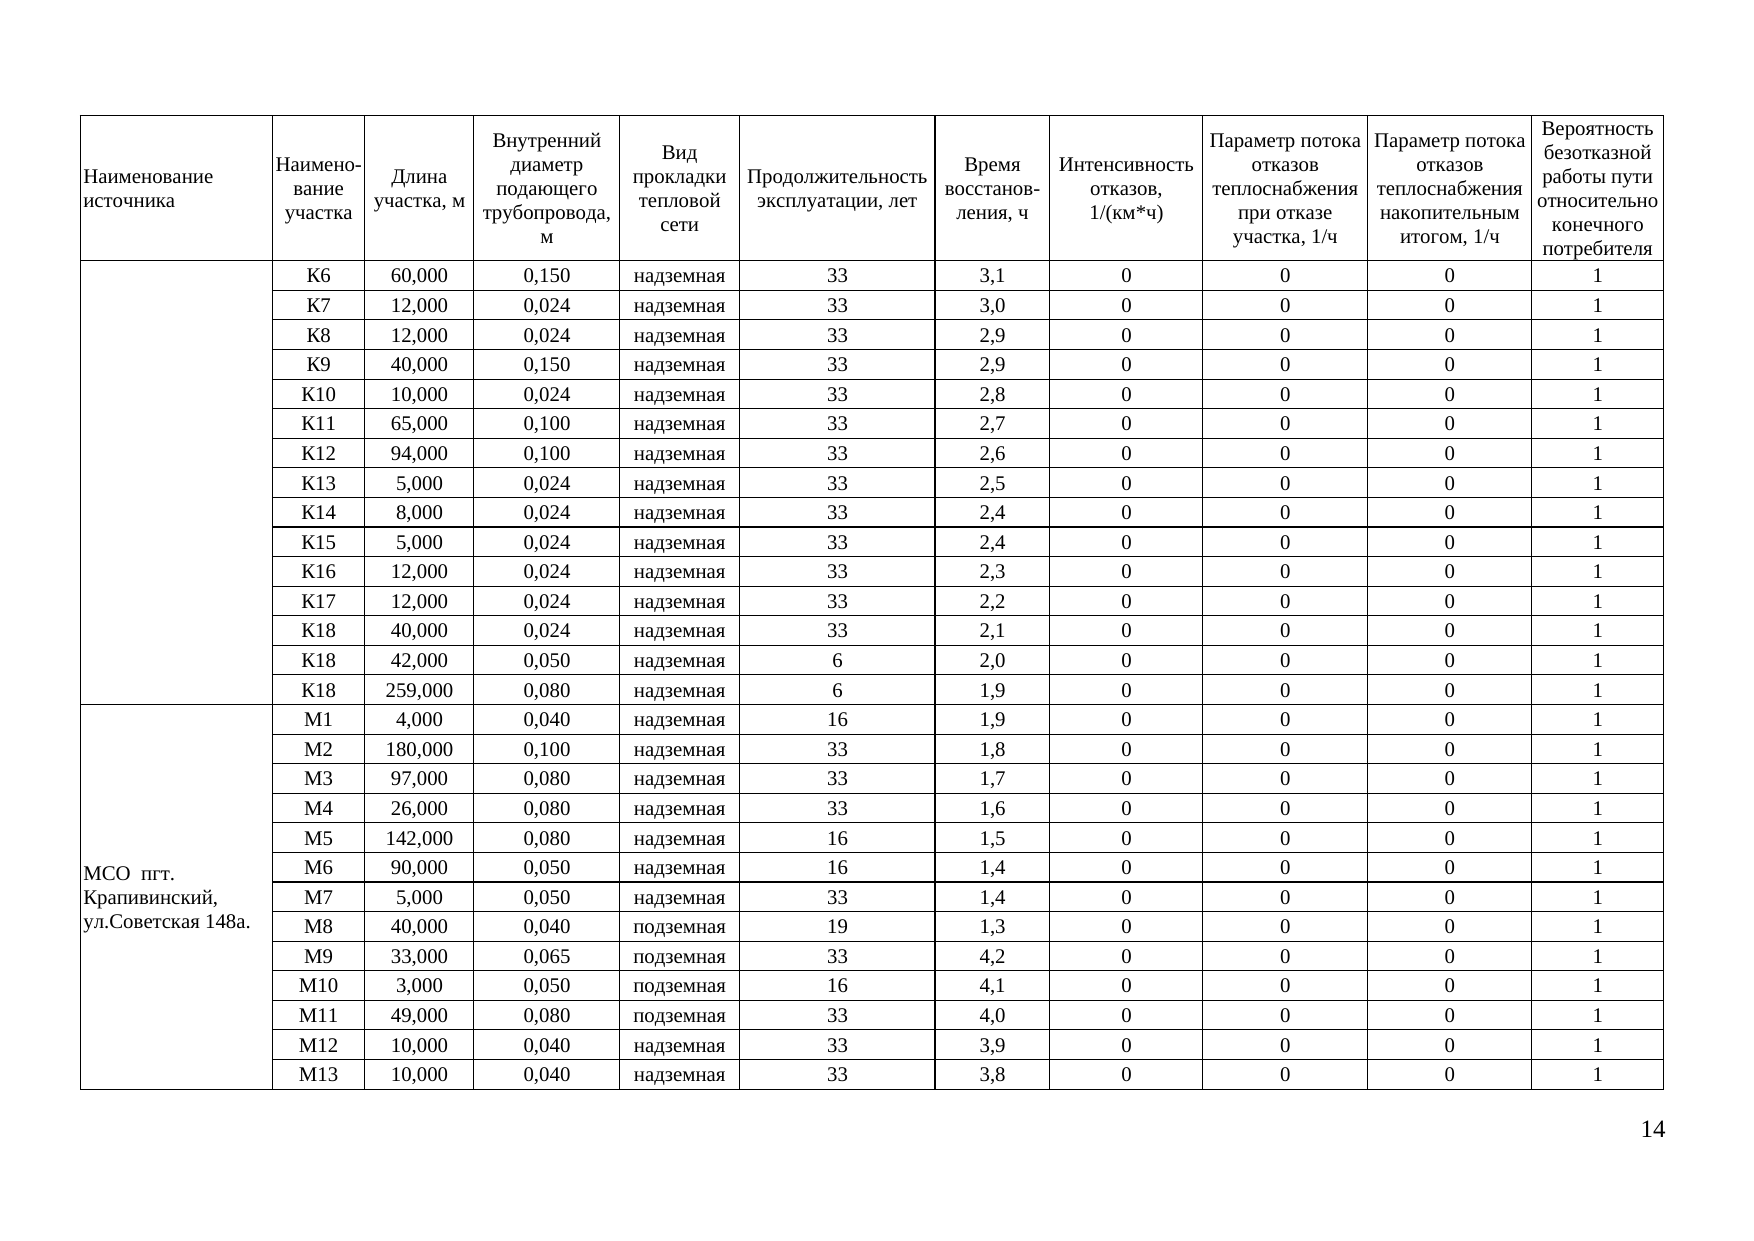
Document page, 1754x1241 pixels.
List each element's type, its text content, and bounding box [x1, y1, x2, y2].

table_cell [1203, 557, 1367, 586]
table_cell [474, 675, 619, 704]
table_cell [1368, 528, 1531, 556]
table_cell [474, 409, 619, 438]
table_header Параметр потока отказов теплоснабжения накопительным итогом, 1/ч [1368, 116, 1531, 260]
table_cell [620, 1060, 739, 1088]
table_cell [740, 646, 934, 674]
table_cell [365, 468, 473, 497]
table_cell 0 [1368, 320, 1531, 349]
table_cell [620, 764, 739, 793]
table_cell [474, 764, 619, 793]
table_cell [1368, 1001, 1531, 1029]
table_cell 0 [1203, 320, 1367, 349]
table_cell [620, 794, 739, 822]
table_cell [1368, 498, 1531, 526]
table_cell 40,000 [365, 350, 473, 378]
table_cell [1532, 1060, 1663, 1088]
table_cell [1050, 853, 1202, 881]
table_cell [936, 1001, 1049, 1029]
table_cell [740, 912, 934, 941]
table_cell 0 [1050, 261, 1202, 290]
table_cell 12,000 [365, 320, 473, 349]
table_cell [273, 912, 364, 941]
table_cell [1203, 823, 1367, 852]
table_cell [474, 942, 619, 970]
table_cell 0 [1203, 291, 1367, 319]
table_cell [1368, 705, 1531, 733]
table_cell 33 [740, 291, 934, 319]
table_cell 1 [1532, 261, 1663, 290]
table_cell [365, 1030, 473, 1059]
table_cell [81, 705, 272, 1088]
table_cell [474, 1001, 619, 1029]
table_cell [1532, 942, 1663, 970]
table_cell 1 [1532, 350, 1663, 378]
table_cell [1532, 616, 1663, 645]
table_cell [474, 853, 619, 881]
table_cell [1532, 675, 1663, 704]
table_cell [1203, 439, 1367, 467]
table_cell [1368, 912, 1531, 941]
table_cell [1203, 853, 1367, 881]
table_cell 0 [1203, 261, 1367, 290]
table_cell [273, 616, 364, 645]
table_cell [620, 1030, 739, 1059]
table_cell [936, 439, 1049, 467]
table_cell 10,000 [365, 380, 473, 408]
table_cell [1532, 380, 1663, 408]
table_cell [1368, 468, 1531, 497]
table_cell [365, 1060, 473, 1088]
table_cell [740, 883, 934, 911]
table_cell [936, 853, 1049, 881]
table_header Интенсивность отказов, 1/(км*ч) [1050, 116, 1202, 260]
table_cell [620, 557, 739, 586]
table_cell 0,024 [474, 380, 619, 408]
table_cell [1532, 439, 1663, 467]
table_cell надземная [620, 261, 739, 290]
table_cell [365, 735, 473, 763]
table_cell 0,024 [474, 320, 619, 349]
table_cell К6 [273, 261, 364, 290]
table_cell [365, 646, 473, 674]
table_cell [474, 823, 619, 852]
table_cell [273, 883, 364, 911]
table_cell 33 [740, 380, 934, 408]
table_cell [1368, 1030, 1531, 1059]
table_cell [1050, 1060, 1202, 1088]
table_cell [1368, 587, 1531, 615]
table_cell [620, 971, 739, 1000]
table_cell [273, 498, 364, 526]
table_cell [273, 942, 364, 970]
table_cell 0 [1203, 350, 1367, 378]
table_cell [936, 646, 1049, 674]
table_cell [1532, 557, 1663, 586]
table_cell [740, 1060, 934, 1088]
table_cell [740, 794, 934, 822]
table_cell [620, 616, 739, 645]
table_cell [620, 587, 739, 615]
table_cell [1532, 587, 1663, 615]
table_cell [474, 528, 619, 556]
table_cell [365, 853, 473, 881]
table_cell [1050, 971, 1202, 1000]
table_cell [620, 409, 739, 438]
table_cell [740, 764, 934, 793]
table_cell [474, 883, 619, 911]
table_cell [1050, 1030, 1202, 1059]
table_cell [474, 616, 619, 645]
table_cell 0 [1050, 291, 1202, 319]
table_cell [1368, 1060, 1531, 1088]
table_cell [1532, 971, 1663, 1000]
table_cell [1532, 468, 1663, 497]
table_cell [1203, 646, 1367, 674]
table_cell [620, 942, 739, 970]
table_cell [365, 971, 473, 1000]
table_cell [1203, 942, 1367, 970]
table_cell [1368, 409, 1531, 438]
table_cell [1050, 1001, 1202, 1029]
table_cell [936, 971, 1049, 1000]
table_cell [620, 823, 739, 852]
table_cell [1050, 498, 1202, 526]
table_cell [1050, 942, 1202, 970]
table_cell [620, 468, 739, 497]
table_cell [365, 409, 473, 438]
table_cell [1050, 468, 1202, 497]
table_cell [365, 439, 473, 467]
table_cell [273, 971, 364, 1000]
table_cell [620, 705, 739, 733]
table_cell К8 [273, 320, 364, 349]
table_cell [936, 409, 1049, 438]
table_cell 33 [740, 350, 934, 378]
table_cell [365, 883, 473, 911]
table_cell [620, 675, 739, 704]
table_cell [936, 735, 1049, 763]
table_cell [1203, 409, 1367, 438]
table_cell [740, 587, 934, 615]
table_cell 1 [1532, 320, 1663, 349]
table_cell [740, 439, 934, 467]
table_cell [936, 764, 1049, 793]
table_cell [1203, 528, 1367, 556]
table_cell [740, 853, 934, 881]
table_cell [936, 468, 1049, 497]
table_header Наименование источника [81, 116, 272, 260]
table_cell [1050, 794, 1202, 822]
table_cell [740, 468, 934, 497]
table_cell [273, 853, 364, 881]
table_cell надземная [620, 320, 739, 349]
table_cell 0 [1368, 291, 1531, 319]
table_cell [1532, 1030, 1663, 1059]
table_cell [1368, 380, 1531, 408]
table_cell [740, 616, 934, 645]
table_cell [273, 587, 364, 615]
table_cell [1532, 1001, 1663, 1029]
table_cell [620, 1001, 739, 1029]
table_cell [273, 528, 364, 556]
table_cell 3,0 [936, 291, 1049, 319]
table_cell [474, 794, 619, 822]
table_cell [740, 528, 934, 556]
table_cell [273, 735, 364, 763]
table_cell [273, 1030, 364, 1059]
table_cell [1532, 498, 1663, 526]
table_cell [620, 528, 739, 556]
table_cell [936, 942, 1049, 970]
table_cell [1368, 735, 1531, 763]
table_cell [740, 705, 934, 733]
table_header Продолжительность эксплуатации, лет [740, 116, 934, 260]
table_cell 0 [1368, 261, 1531, 290]
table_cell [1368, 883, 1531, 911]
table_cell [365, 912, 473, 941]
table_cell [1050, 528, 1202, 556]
table_cell К7 [273, 291, 364, 319]
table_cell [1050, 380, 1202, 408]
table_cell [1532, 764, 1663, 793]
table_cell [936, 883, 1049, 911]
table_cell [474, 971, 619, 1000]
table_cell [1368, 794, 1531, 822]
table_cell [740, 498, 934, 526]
table_cell 0 [1368, 350, 1531, 378]
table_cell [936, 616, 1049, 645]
table_header Параметр потока отказов теплоснабжения при отказе участка, 1/ч [1203, 116, 1367, 260]
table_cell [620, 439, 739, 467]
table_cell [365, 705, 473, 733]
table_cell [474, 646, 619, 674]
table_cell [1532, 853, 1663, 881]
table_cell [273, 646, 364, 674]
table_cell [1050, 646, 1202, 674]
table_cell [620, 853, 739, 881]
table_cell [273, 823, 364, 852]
table_cell 33 [740, 320, 934, 349]
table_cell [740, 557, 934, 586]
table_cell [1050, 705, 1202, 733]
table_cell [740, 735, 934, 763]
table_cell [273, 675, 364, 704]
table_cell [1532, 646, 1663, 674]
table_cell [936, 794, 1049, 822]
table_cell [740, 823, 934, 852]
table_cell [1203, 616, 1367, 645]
table_cell 12,000 [365, 291, 473, 319]
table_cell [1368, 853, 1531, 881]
table_cell 33 [740, 261, 934, 290]
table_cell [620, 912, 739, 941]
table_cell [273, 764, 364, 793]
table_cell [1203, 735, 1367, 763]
table_cell 0 [1050, 350, 1202, 378]
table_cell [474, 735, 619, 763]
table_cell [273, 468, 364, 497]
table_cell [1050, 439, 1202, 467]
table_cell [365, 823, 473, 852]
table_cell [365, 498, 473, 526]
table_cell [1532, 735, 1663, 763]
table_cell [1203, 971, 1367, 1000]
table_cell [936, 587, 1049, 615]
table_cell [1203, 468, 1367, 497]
table_cell надземная [620, 350, 739, 378]
table_cell 2,8 [936, 380, 1049, 408]
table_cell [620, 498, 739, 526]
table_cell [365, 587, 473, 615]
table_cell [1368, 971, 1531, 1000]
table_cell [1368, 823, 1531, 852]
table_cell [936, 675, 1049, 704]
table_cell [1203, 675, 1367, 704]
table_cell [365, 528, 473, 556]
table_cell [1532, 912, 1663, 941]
table_cell 0,150 [474, 261, 619, 290]
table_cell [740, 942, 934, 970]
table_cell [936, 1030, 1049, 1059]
table_cell К10 [273, 380, 364, 408]
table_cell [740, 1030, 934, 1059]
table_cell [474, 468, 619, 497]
table_cell надземная [620, 380, 739, 408]
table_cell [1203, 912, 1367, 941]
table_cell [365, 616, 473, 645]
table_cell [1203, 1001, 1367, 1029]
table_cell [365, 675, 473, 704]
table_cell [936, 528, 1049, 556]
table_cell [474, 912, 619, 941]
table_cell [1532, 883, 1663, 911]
table_cell 2,9 [936, 320, 1049, 349]
table_header Вид прокладки тепловой сети [620, 116, 739, 260]
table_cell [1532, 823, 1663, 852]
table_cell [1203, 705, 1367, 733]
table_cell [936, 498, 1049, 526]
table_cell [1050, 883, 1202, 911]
table_header Длина участка, м [365, 116, 473, 260]
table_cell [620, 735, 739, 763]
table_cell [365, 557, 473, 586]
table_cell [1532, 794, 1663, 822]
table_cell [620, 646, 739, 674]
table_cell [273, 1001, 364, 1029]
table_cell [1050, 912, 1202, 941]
table_header Вероятность безотказной работы пути относительно конечного потребителя [1532, 116, 1663, 260]
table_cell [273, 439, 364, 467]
table_cell 60,000 [365, 261, 473, 290]
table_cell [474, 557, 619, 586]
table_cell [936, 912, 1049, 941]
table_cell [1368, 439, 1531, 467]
table_cell 0,150 [474, 350, 619, 378]
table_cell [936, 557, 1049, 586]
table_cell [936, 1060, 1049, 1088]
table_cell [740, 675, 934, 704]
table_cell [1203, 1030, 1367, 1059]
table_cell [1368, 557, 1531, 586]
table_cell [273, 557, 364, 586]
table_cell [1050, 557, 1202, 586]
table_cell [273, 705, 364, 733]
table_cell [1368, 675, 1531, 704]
table_header Время восстанов-ления, ч [936, 116, 1049, 260]
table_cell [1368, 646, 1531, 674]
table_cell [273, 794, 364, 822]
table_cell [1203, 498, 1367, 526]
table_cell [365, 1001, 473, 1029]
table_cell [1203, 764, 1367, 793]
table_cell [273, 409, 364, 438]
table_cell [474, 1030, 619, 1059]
table_cell 1 [1532, 291, 1663, 319]
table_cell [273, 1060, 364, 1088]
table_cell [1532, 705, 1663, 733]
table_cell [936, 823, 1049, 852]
table_header Внутренний диаметр подающего трубопровода, м [474, 116, 619, 260]
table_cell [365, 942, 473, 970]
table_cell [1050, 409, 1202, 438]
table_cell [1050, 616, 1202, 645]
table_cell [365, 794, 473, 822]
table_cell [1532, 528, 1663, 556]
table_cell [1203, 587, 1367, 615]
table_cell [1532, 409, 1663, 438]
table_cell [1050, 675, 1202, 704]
table_cell надземная [620, 291, 739, 319]
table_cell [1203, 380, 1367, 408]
table_cell К9 [273, 350, 364, 378]
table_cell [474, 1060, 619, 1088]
table_cell 2,9 [936, 350, 1049, 378]
table_cell 0 [1050, 320, 1202, 349]
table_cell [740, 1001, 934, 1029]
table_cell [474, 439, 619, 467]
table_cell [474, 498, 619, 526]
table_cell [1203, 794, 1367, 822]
table_cell 3,1 [936, 261, 1049, 290]
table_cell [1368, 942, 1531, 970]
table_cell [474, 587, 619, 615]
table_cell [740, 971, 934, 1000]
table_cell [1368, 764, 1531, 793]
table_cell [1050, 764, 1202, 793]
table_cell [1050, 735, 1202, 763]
table_cell 0,024 [474, 291, 619, 319]
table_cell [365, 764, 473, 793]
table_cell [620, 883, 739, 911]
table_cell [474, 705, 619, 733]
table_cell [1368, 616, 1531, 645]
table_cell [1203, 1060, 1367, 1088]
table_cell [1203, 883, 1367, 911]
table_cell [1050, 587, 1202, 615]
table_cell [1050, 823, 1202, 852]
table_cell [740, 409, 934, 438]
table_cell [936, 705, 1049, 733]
table_header Наимено-вание участка [273, 116, 364, 260]
